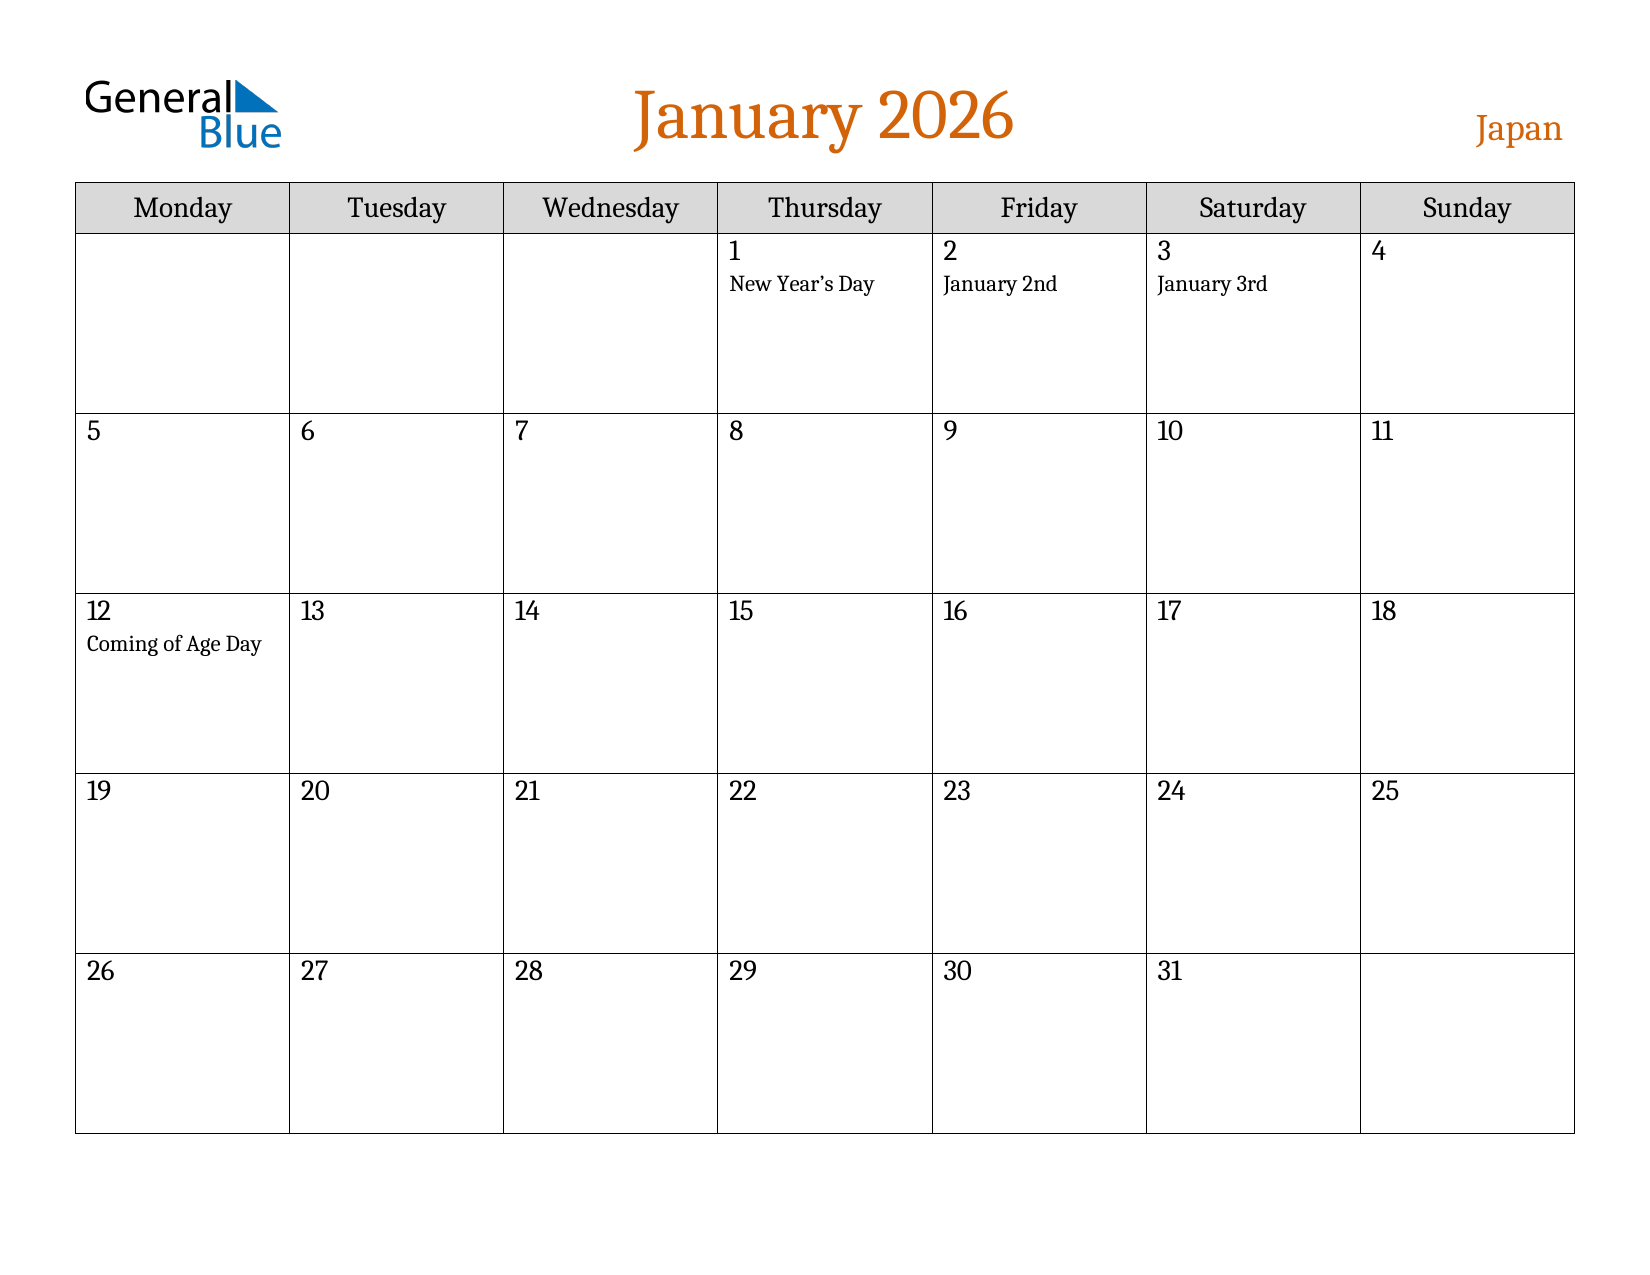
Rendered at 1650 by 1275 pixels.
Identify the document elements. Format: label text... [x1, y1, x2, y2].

table_cell [933, 450, 1146, 593]
table_cell 5 [76, 414, 289, 450]
table_cell 4 [1361, 234, 1574, 270]
table_cell [1361, 810, 1574, 953]
table_cell Tuesday [290, 183, 503, 233]
table_cell [290, 990, 503, 1133]
table_cell [1147, 450, 1360, 593]
table_cell Friday [933, 183, 1146, 233]
table_header [76, 75, 503, 182]
table_cell Saturday [1147, 183, 1360, 233]
table_cell 9 [933, 414, 1146, 450]
table_cell 23 [933, 774, 1146, 810]
table_cell [290, 234, 503, 270]
table_cell 14 [504, 594, 717, 630]
table_cell 21 [504, 774, 717, 810]
table_cell [718, 990, 932, 1133]
table_cell 13 [290, 594, 503, 630]
table_cell [290, 810, 503, 953]
table_cell 25 [1361, 774, 1574, 810]
table_cell [76, 270, 289, 413]
table_cell [933, 810, 1146, 953]
table_cell 10 [1147, 414, 1360, 450]
table_cell [290, 270, 503, 413]
table_cell 29 [718, 954, 932, 990]
table_cell [1361, 450, 1574, 593]
table_cell Sunday [1361, 183, 1574, 233]
table_cell 17 [1147, 594, 1360, 630]
table_cell Thursday [718, 183, 932, 233]
picture [86, 80, 281, 148]
table_cell 27 [290, 954, 503, 990]
table_cell [933, 990, 1146, 1133]
table_cell [1147, 630, 1360, 773]
table_cell [1361, 630, 1574, 773]
table_cell 3 [1147, 234, 1360, 270]
table_cell January 3rd [1147, 270, 1360, 413]
table_cell [504, 450, 717, 593]
table_cell [76, 234, 289, 270]
table_cell January 2nd [933, 270, 1146, 413]
table_cell 8 [718, 414, 932, 450]
table_cell 24 [1147, 774, 1360, 810]
table_cell 2 [933, 234, 1146, 270]
table_cell [718, 810, 932, 953]
table_cell 11 [1361, 414, 1574, 450]
table_cell [504, 630, 717, 773]
table_cell 1 [718, 234, 932, 270]
table_cell [76, 990, 289, 1133]
table_cell [76, 450, 289, 593]
table_cell [1147, 810, 1360, 953]
table_cell [1361, 270, 1574, 413]
table_cell Coming of Age Day [76, 630, 289, 773]
table_cell 22 [718, 774, 932, 810]
table_cell 18 [1361, 594, 1574, 630]
table_cell [718, 450, 932, 593]
table_cell 6 [290, 414, 503, 450]
table_cell [504, 234, 717, 270]
table_cell [933, 630, 1146, 773]
table_cell Monday [76, 183, 289, 233]
table_cell 31 [1147, 954, 1360, 990]
table_header January 2026 [504, 75, 1146, 182]
table_cell Wednesday [504, 183, 717, 233]
table_cell 26 [76, 954, 289, 990]
table_cell [1361, 954, 1574, 990]
table_cell [1361, 990, 1574, 1133]
table_cell 12 [76, 594, 289, 630]
table_cell [504, 810, 717, 953]
table_header Japan [1146, 75, 1574, 182]
table_cell 15 [718, 594, 932, 630]
table_cell 28 [504, 954, 717, 990]
table_cell 30 [933, 954, 1146, 990]
table_cell 20 [290, 774, 503, 810]
table_cell [1147, 990, 1360, 1133]
table_cell [76, 810, 289, 953]
table_cell [504, 990, 717, 1133]
table_cell 19 [76, 774, 289, 810]
table_cell [290, 630, 503, 773]
table_cell 16 [933, 594, 1146, 630]
table_cell [504, 270, 717, 413]
table_cell [290, 450, 503, 593]
table_cell [718, 630, 932, 773]
table_cell New Year’s Day [718, 270, 932, 413]
table_cell 7 [504, 414, 717, 450]
